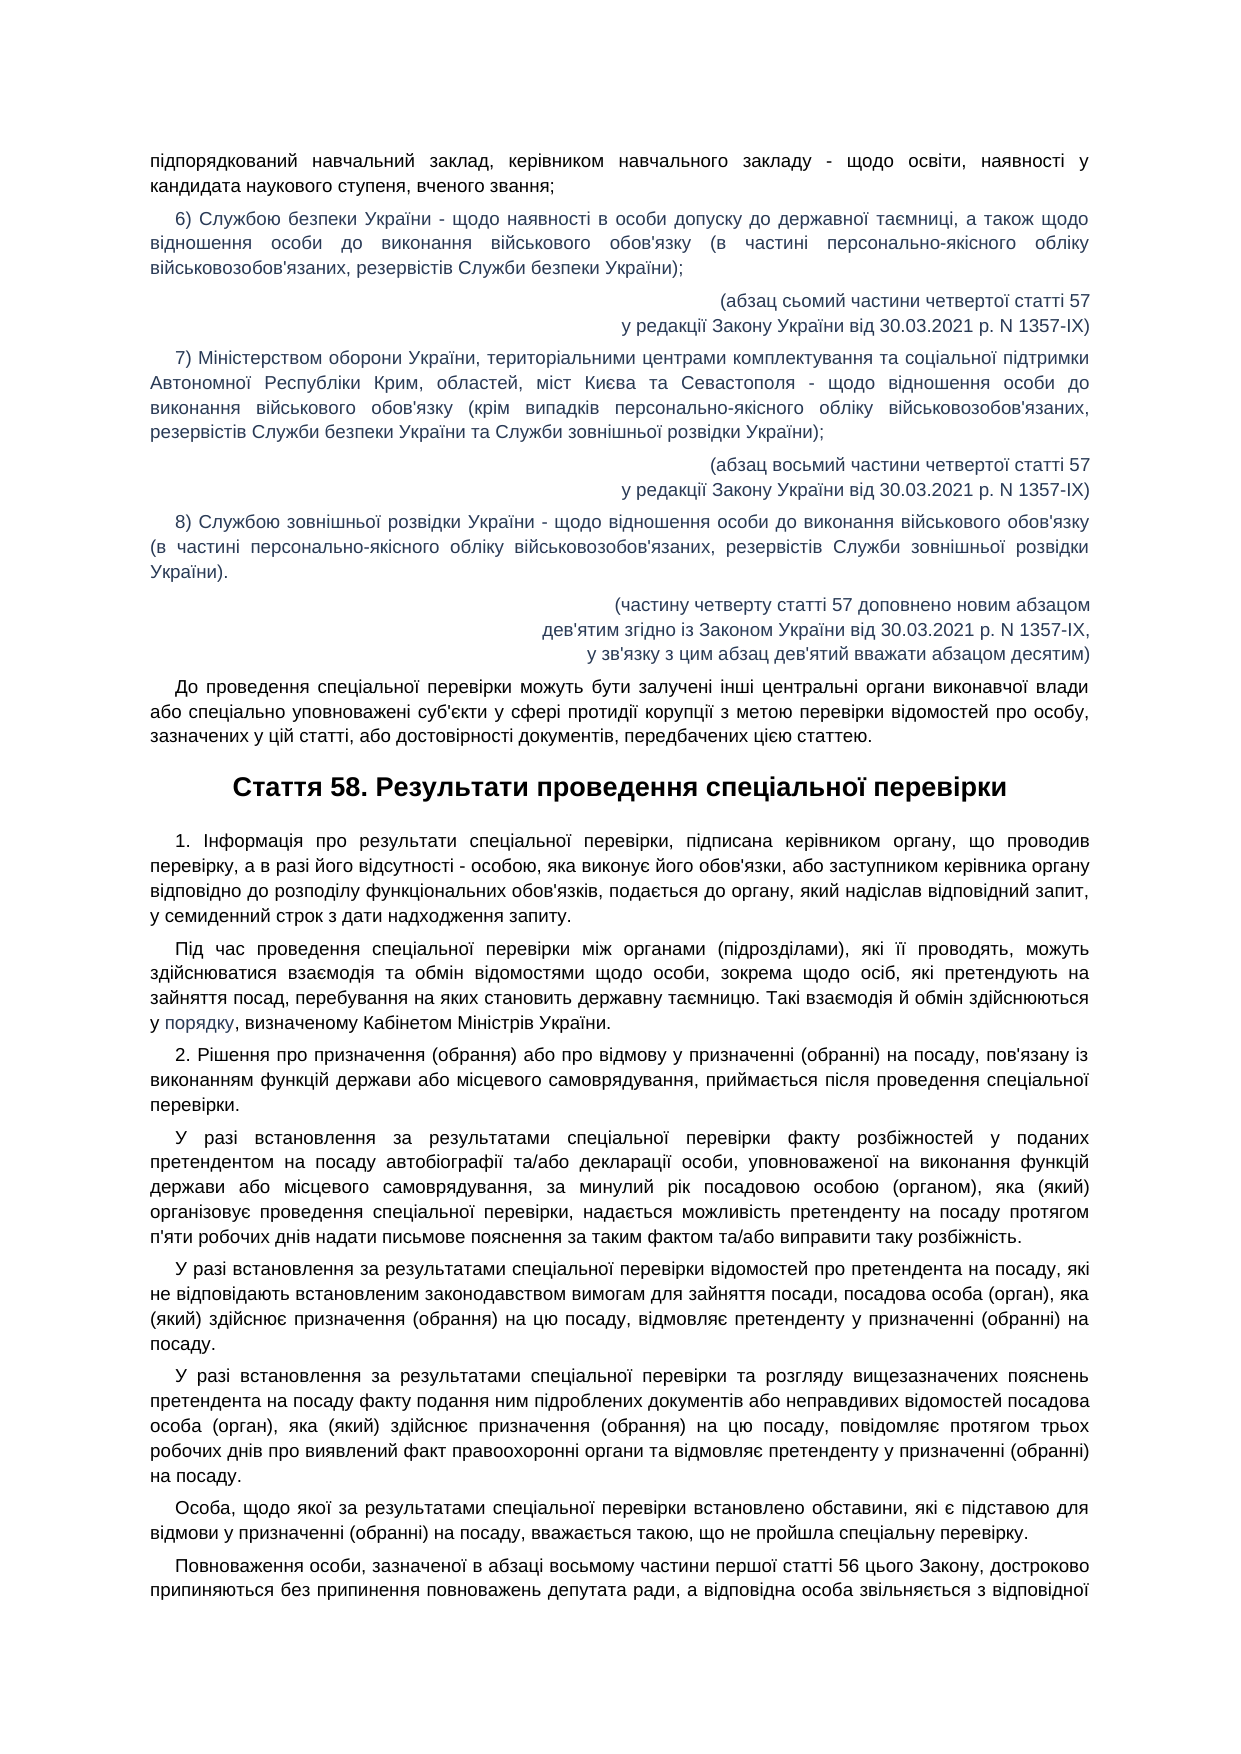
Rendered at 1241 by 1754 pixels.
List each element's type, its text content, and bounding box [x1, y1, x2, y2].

text 1. Інформація про результати спеціальної перевірки, підписана керівником органу, що проводив перевірку, а в разі його відсутності - особою, яка виконує його обов'язки, або заступником керівника органу відповідно до розподілу функціональних обов'язків, подається до органу, який надіслав відповідний запит, у семиденний строк з дати надходження запиту. [150, 830, 1090, 926]
text (абзац восьмий частини четвертої статті 57 у редакції Закону України від 30.03.2021 р. N 1357-IX) [150, 454, 1090, 500]
text 2. Рішення про призначення (обрання) або про відмову у призначенні (обранні) на посаду, пов'язану із виконанням функцій держави або місцевого самоврядування, приймається після проведення спеціальної перевірки. [150, 1044, 1090, 1115]
subtitle Стаття 58. Результати проведення спеціальної перевірки [150, 771, 1090, 802]
text У разі встановлення за результатами спеціальної перевірки відомостей про претендента на посаду, які не відповідають встановленим законодавством вимогам для зайняття посади, посадова особа (орган), яка (який) здійснює призначення (обрання) на цю посаду, відмовляє претенденту у призначенні (обранні) на посаду. [150, 1258, 1090, 1354]
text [150, 1554, 1090, 1601]
text 8) Службою зовнішньої розвідки України - щодо відношення особи до виконання військового обов'язку (в частині персонально-якісного обліку військовозобов'язаних, резервістів Служби зовнішньої розвідки України). [150, 511, 1090, 582]
text У разі встановлення за результатами спеціальної перевірки факту розбіжностей у поданих претендентом на посаду автобіографії та/або декларації особи, уповноваженої на виконання функцій держави або місцевого самоврядування, за минулий рік посадовою особою (органом), яка (який) організовує проведення спеціальної перевірки, надається можливість претенденту на посаду протягом п'яти робочих днів надати письмове пояснення за таким фактом та/або виправити таку розбіжність. [150, 1126, 1090, 1247]
text 6) Службою безпеки України - щодо наявності в особи допуску до державної таємниці, а також щодо відношення особи до виконання військового обов'язку (в частині персонально-якісного обліку військовозобов'язаних, резервістів Служби безпеки України); [150, 207, 1090, 278]
text У разі встановлення за результатами спеціальної перевірки та розгляду вищезазначених пояснень претендента на посаду факту подання ним підроблених документів або неправдивих відомостей посадова особа (орган), яка (який) здійснює призначення (обрання) на цю посаду, повідомляє протягом трьох робочих днів про виявлений факт правоохоронні органи та відмовляє претенденту у призначенні (обранні) на посаду. [150, 1365, 1090, 1486]
text Особа, щодо якої за результатами спеціальної перевірки встановлено обставини, які є підставою для відмови у призначенні (обранні) на посаду, вважається такою, що не пройшла спеціальну перевірку. [150, 1497, 1090, 1543]
text 7) Міністерством оборони України, територіальними центрами комплектування та соціальної підтримки Автономної Республіки Крим, областей, міст Києва та Севастополя - щодо відношення особи до виконання військового обов'язку (крім випадків персонально-якісного обліку військовозобов'язаних, резервістів Служби безпеки України та Служби зовнішньої розвідки України); [150, 347, 1090, 443]
text (абзац сьомий частини четвертої статті 57 у редакції Закону України від 30.03.2021 р. N 1357-IX) [150, 289, 1090, 336]
text До проведення спеціальної перевірки можуть бути залучені інші центральні органи виконавчої влади або спеціально уповноважені суб'єкти у сфері протидії корупції з метою перевірки відомостей про особу, зазначених у цій статті, або достовірності документів, передбачених цією статтею. [150, 676, 1090, 747]
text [150, 150, 1090, 196]
text Під час проведення спеціальної перевірки між органами (підрозділами), які її проводять, можуть здійснюватися взаємодія та обмін відомостями щодо особи, зокрема щодо осіб, які претендують на зайняття посад, перебування на яких становить державну таємницю. Такі взаємодія й обмін здійснюються у порядку, визначеному Кабінетом Міністрів України. [150, 937, 1090, 1033]
text (частину четверту статті 57 доповнено новим абзацом дев'ятим згідно із Законом України від 30.03.2021 р. N 1357-IX, у зв'язку з цим абзац дев'ятий вважати абзацом десятим) [150, 593, 1090, 665]
